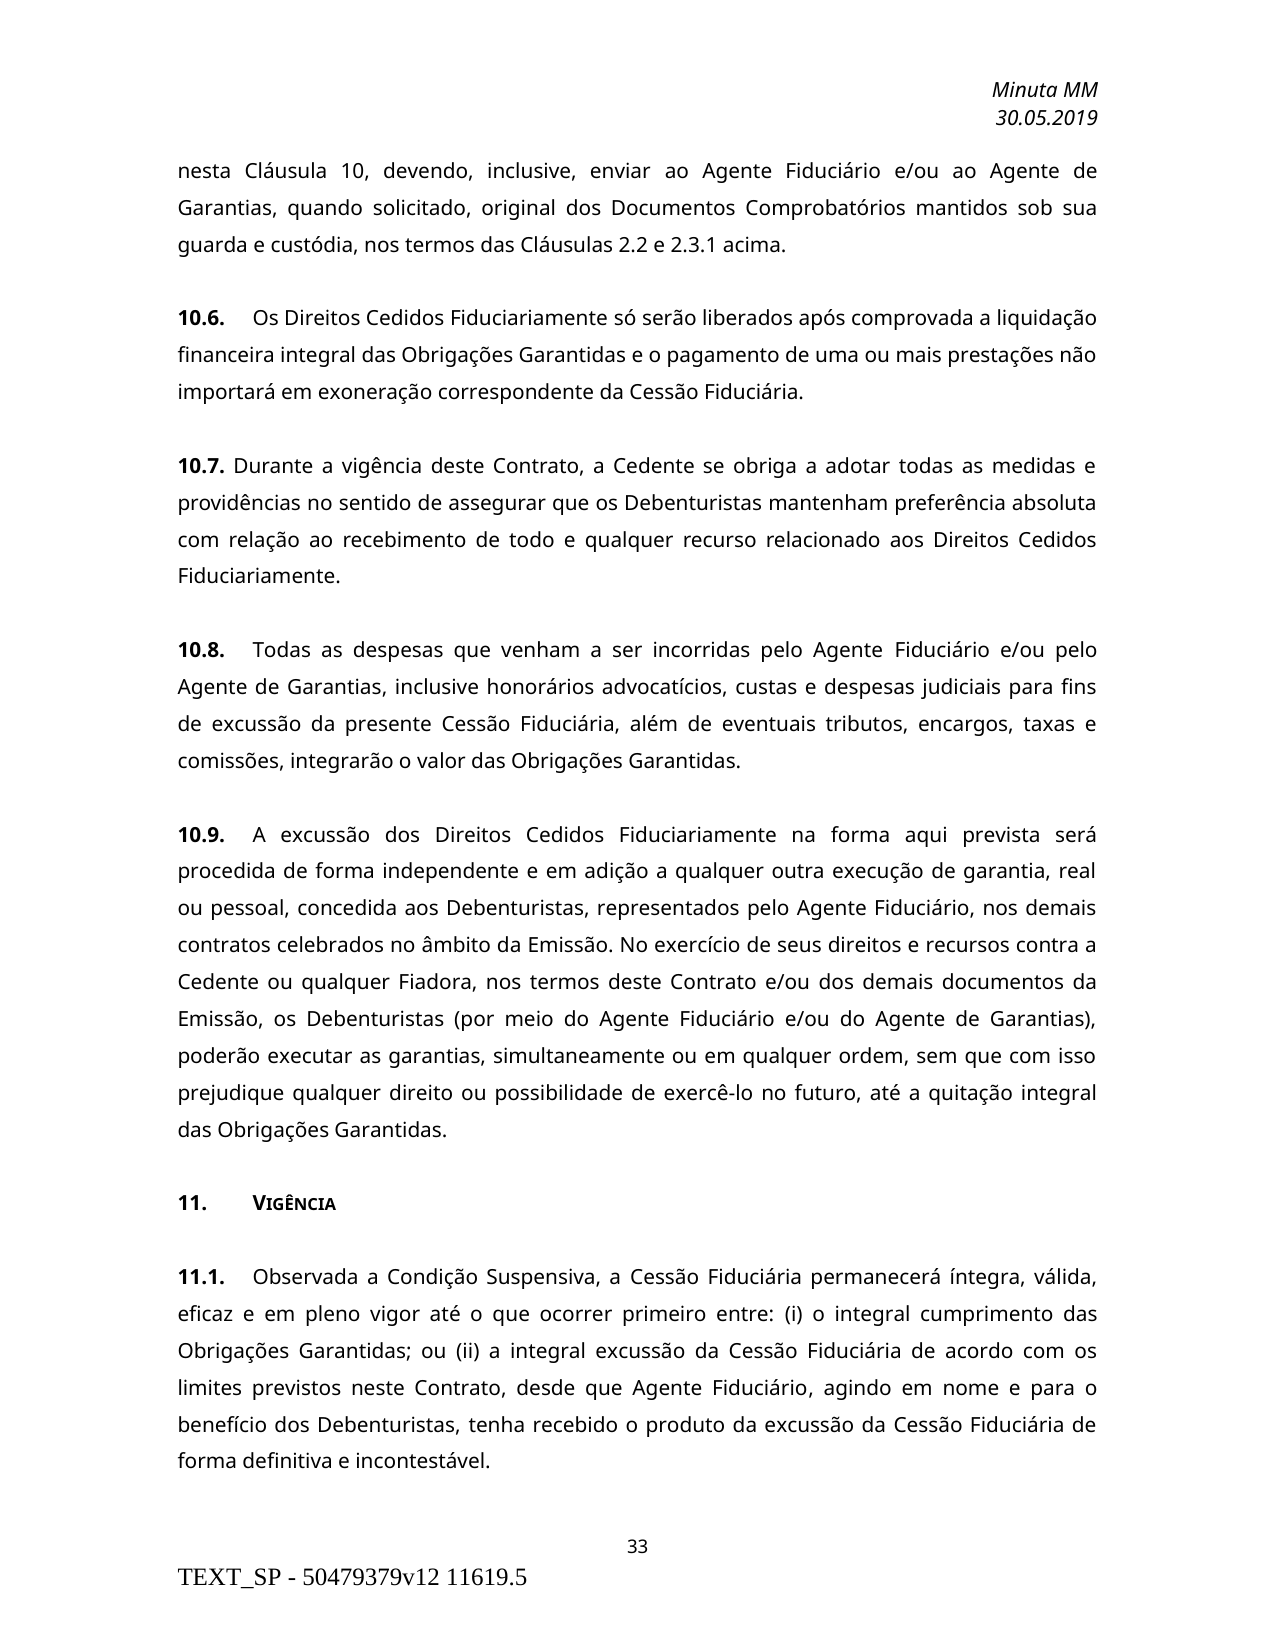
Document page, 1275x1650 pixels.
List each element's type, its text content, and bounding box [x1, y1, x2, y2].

text 10.8. Todas as despesas que venham a ser incorridas pelo Agente Fiduciário e/ou pelo Agente de Garantias, inclusive honorários advocatícios, custas e despesas judiciais para fins de excussão da presente Cessão Fiduciária, além de eventuais tributos, encargos, taxas e comissões, integrarão o valor das Obrigações Garantidas. [177, 635, 1098, 774]
text 10.9. A excussão dos Direitos Cedidos Fiduciariamente na forma aqui prevista será procedida de forma independente e em adição a qualquer outra execução de garantia, real ou pessoal, concedida aos Debenturistas, representados pelo Agente Fiduciário, nos demais contratos celebrados no âmbito da Emissão. No exercício de seus direitos e recursos contra a Cedente ou qualquer Fiadora, nos termos deste Contrato e/ou dos demais documentos da Emissão, os Debenturistas (por meio do Agente Fiduciário e/ou do Agente de Garantias), poderão executar as garantias, simultaneamente ou em qualquer ordem, sem que com isso prejudique qualquer direito ou possibilidade de exercê-lo no futuro, até a quitação integral das Obrigações Garantidas. [177, 820, 1098, 1143]
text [177, 156, 1098, 258]
text 10.6. Os Direitos Cedidos Fiduciariamente só serão liberados após comprovada a liquidação financeira integral das Obrigações Garantidas e o pagamento de uma ou mais prestações não importará em exoneração correspondente da Cessão Fiduciária. [177, 303, 1098, 406]
text 10.7. Durante a vigência deste Contrato, a Cedente se obriga a adotar todas as medidas e providências no sentido de assegurar que os Debenturistas mantenham preferência absoluta com relação ao recebimento de todo e qualquer recurso relacionado aos Direitos Cedidos Fiduciariamente. [177, 451, 1098, 590]
text 11.1. Observada a Condição Suspensiva, a Cessão Fiduciária permanecerá íntegra, válida, eficaz e em pleno vigor até o que ocorrer primeiro entre: (i) o integral cumprimento das Obrigações Garantidas; ou (ii) a integral excussão da Cessão Fiduciária de acordo com os limites previstos neste Contrato, desde que Agente Fiduciário, agindo em nome e para o benefício dos Debenturistas, tenha recebido o produto da excussão da Cessão Fiduciária de forma definitiva e incontestável. [177, 1262, 1098, 1475]
text 11. Vigência [177, 1188, 1098, 1217]
